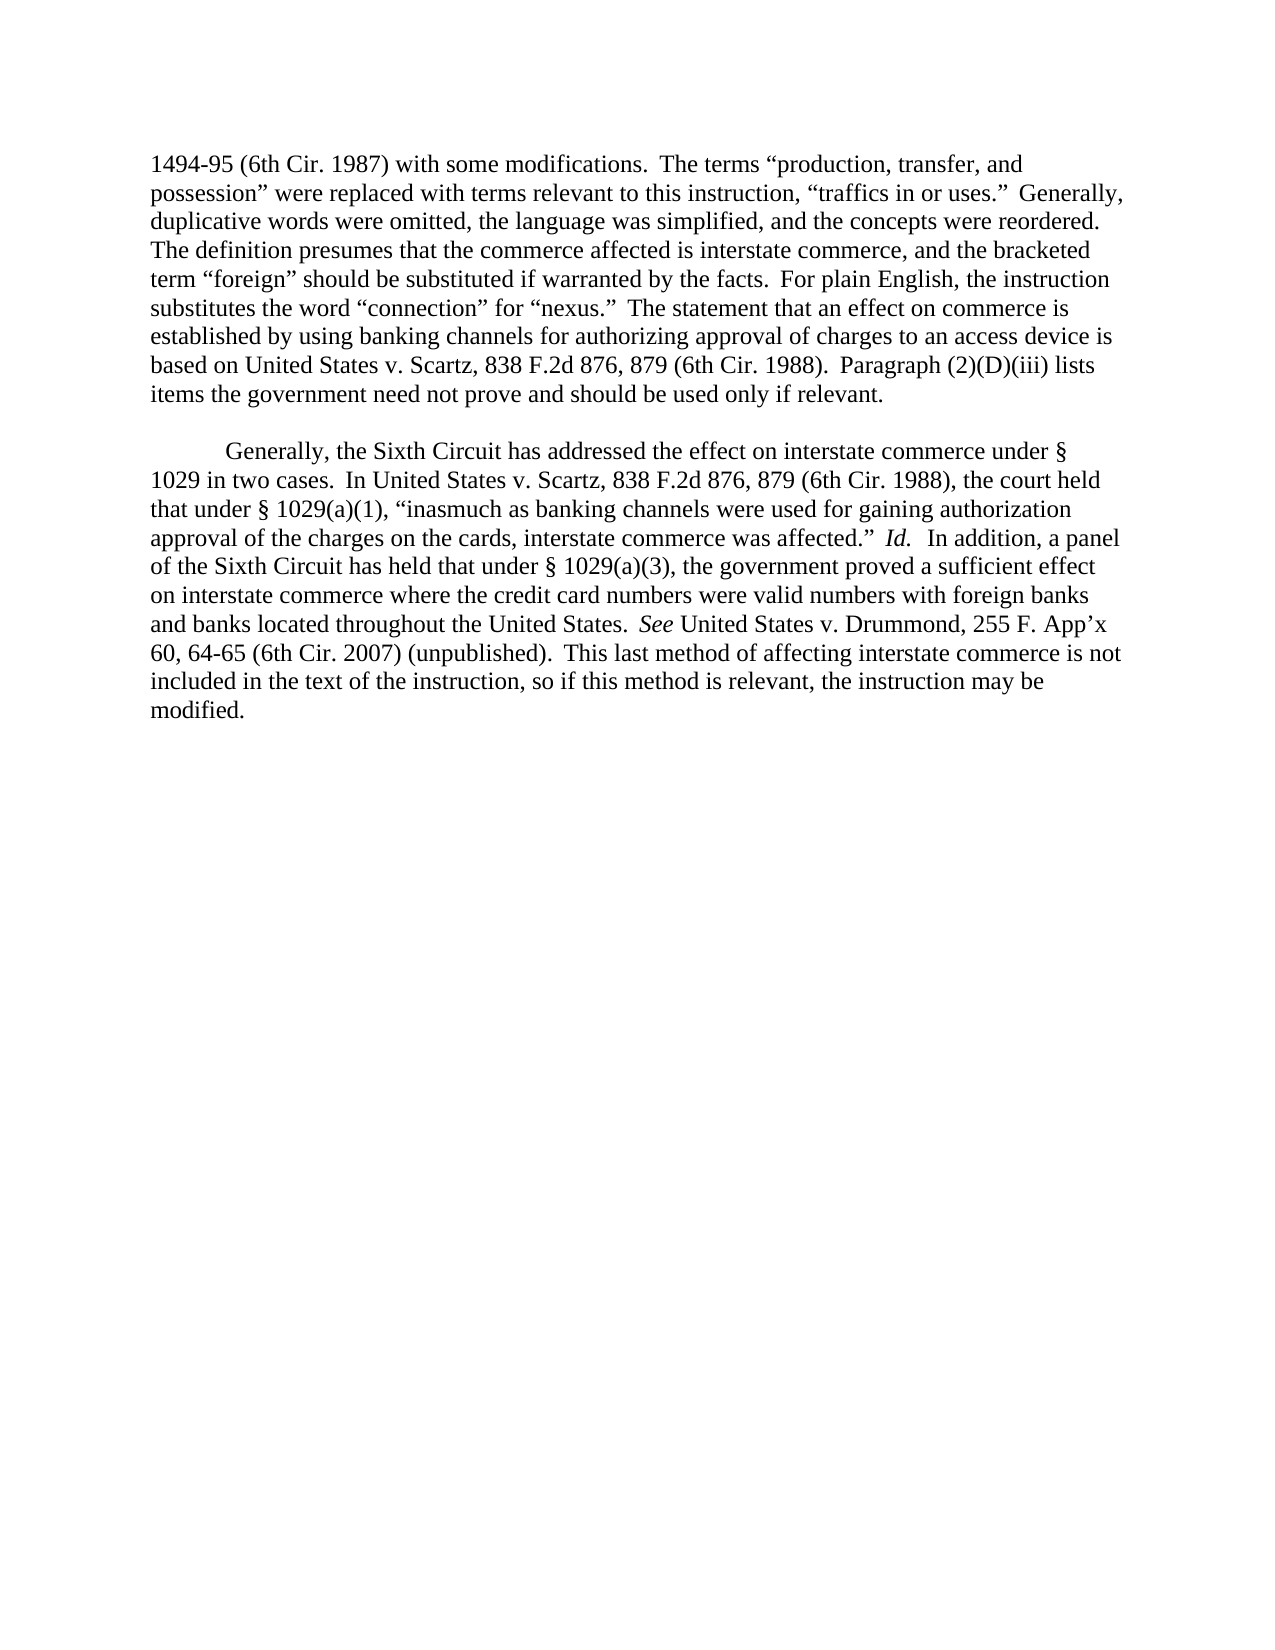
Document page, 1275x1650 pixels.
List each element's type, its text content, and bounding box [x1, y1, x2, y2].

text 1494-95 (6th Cir. 1987) with some modifications. The terms “production, transfer, and possession” were replaced with terms relevant to this instruction, “traffics in or uses.” Generally, duplicative words were omitted, the language was simplified, and the concepts were reordered. [150, 149, 1137, 235]
text The definition presumes that the commerce affected is interstate commerce, and the bracketed term “foreign” should be substituted if warranted by the facts. For plain English, the instruction substitutes the word “connection” for “nexus.” The statement that an effect on commerce is established by using banking channels for authorizing approval of charges to an access device is based on United States v. Scartz, 838 F.2d 876, 879 (6th Cir. 1988). Paragraph (2)(D)(iii) lists items the government need not prove and should be used only if relevant. [150, 235, 1117, 408]
text Generally, the Sixth Circuit has addressed the effect on interstate commerce under § 1029 in two cases. In United States v. Scartz, 838 F.2d 876, 879 (6th Cir. 1988), the court held that under § 1029(a)(1), “inasmuch as banking channels were used for gaining authorization approval of the charges on the cards, interstate commerce was affected.” Id. In addition, a panel of the Sixth Circuit has held that under § 1029(a)(3), the government proved a sufficient effect on interstate commerce where the credit card numbers were valid numbers with foreign banks and banks located throughout the United States. See United States v. Drummond, 255 F. App’x 60, 64-65 (6th Cir. 2007) (unpublished). This last method of affecting interstate commerce is not included in the text of the instruction, so if this method is relevant, the instruction may be modified. [150, 436, 1121, 724]
